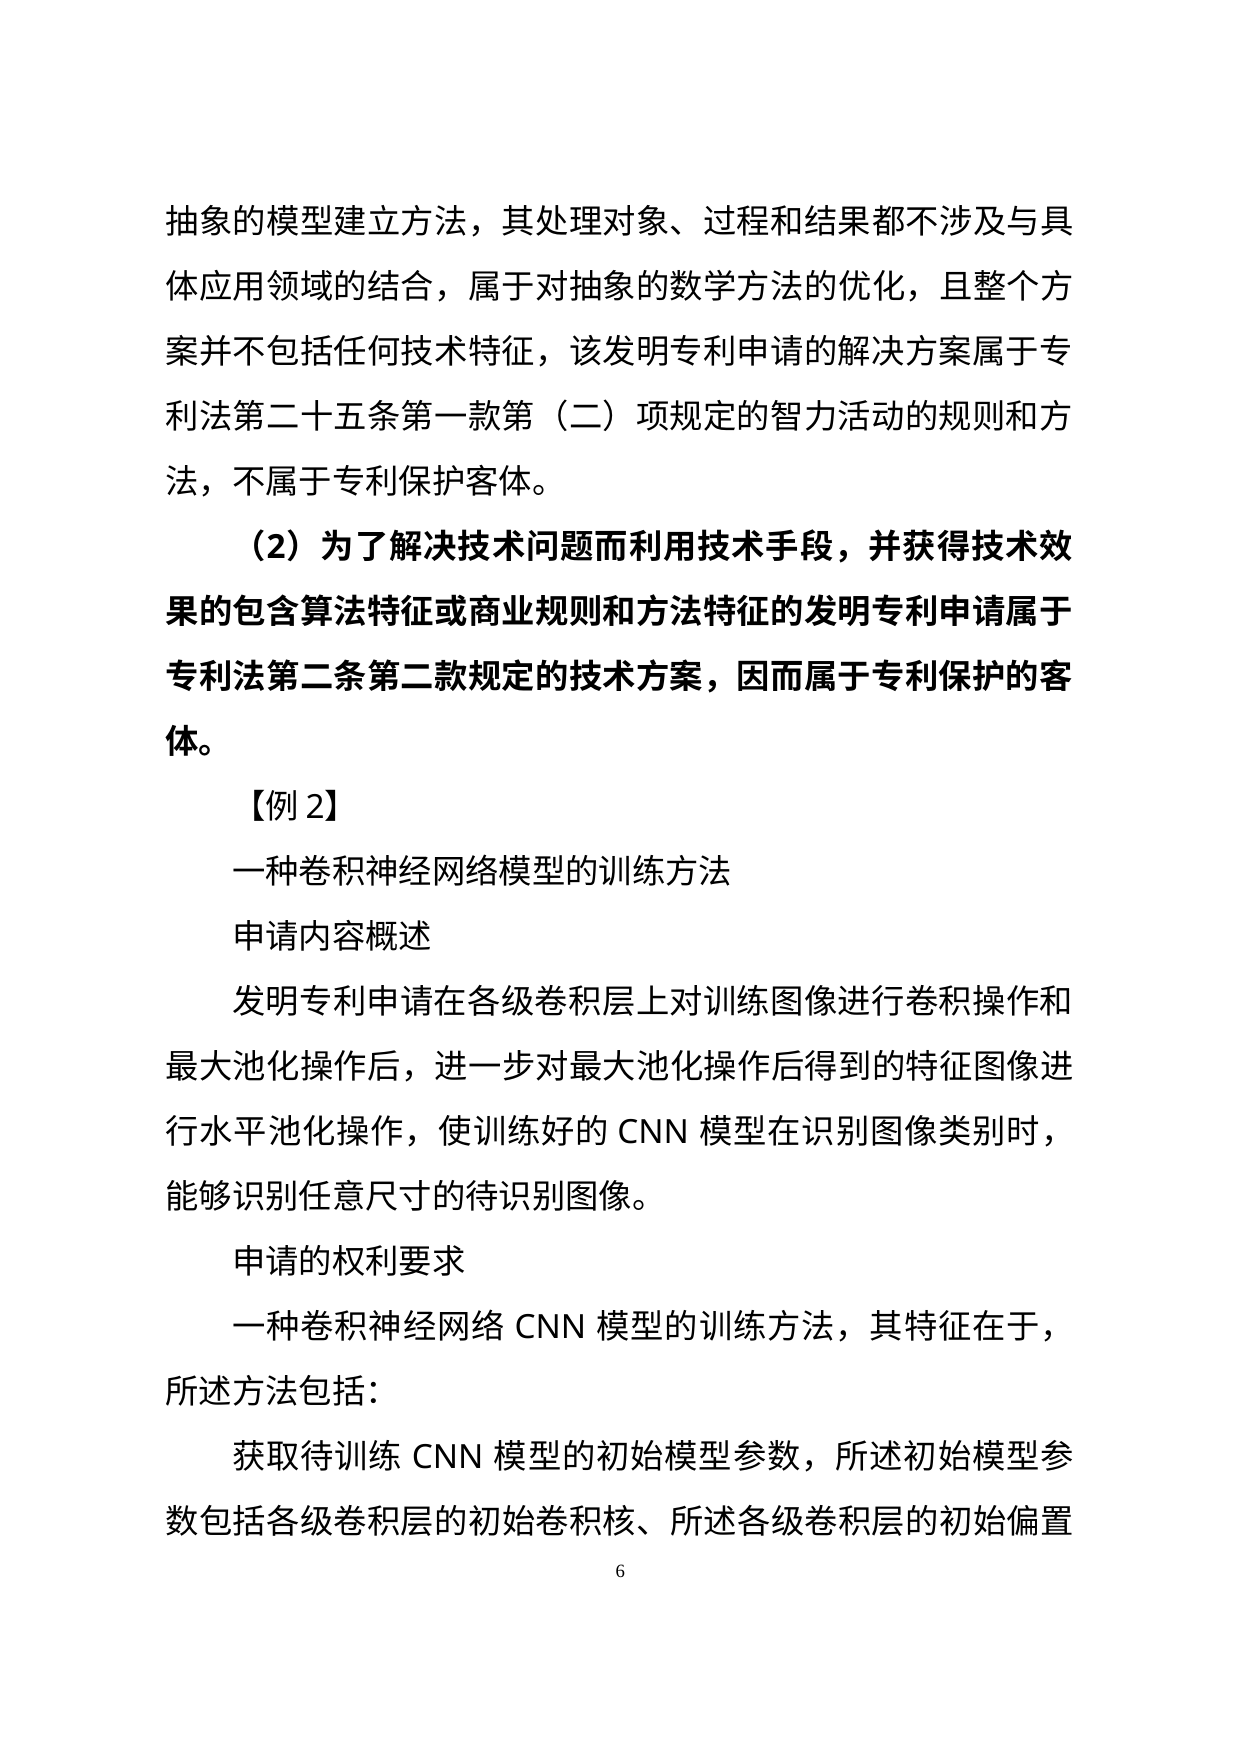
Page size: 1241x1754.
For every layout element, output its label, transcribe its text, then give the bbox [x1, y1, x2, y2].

text 申请的权利要求 [165, 1226, 1075, 1291]
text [165, 1421, 1075, 1551]
text 发明专利申请在各级卷积层上对训练图像进行卷积操作和最大池化操作后，进一步对最大池化操作后得到的特征图像进行水平池化操作，使训练好的CNN 模型在识别图像类别时，能够识别任意尺寸的待识别图像。 [165, 966, 1075, 1226]
text 【例2】 [165, 771, 1075, 836]
text 一种卷积神经网络 CNN 模型的训练方法，其特征在于，所述方法包括： [165, 1291, 1075, 1421]
text （2）为了解决技术问题而利用技术手段，并获得技术效果的包含算法特征或商业规则和方法特征的发明专利申请属于专利法第二条第二款规定的技术方案，因而属于专利保护的客体。 [165, 511, 1075, 771]
text 一种卷积神经网络模型的训练方法 [165, 836, 1075, 901]
text 申请内容概述 [165, 901, 1075, 966]
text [165, 186, 1075, 511]
